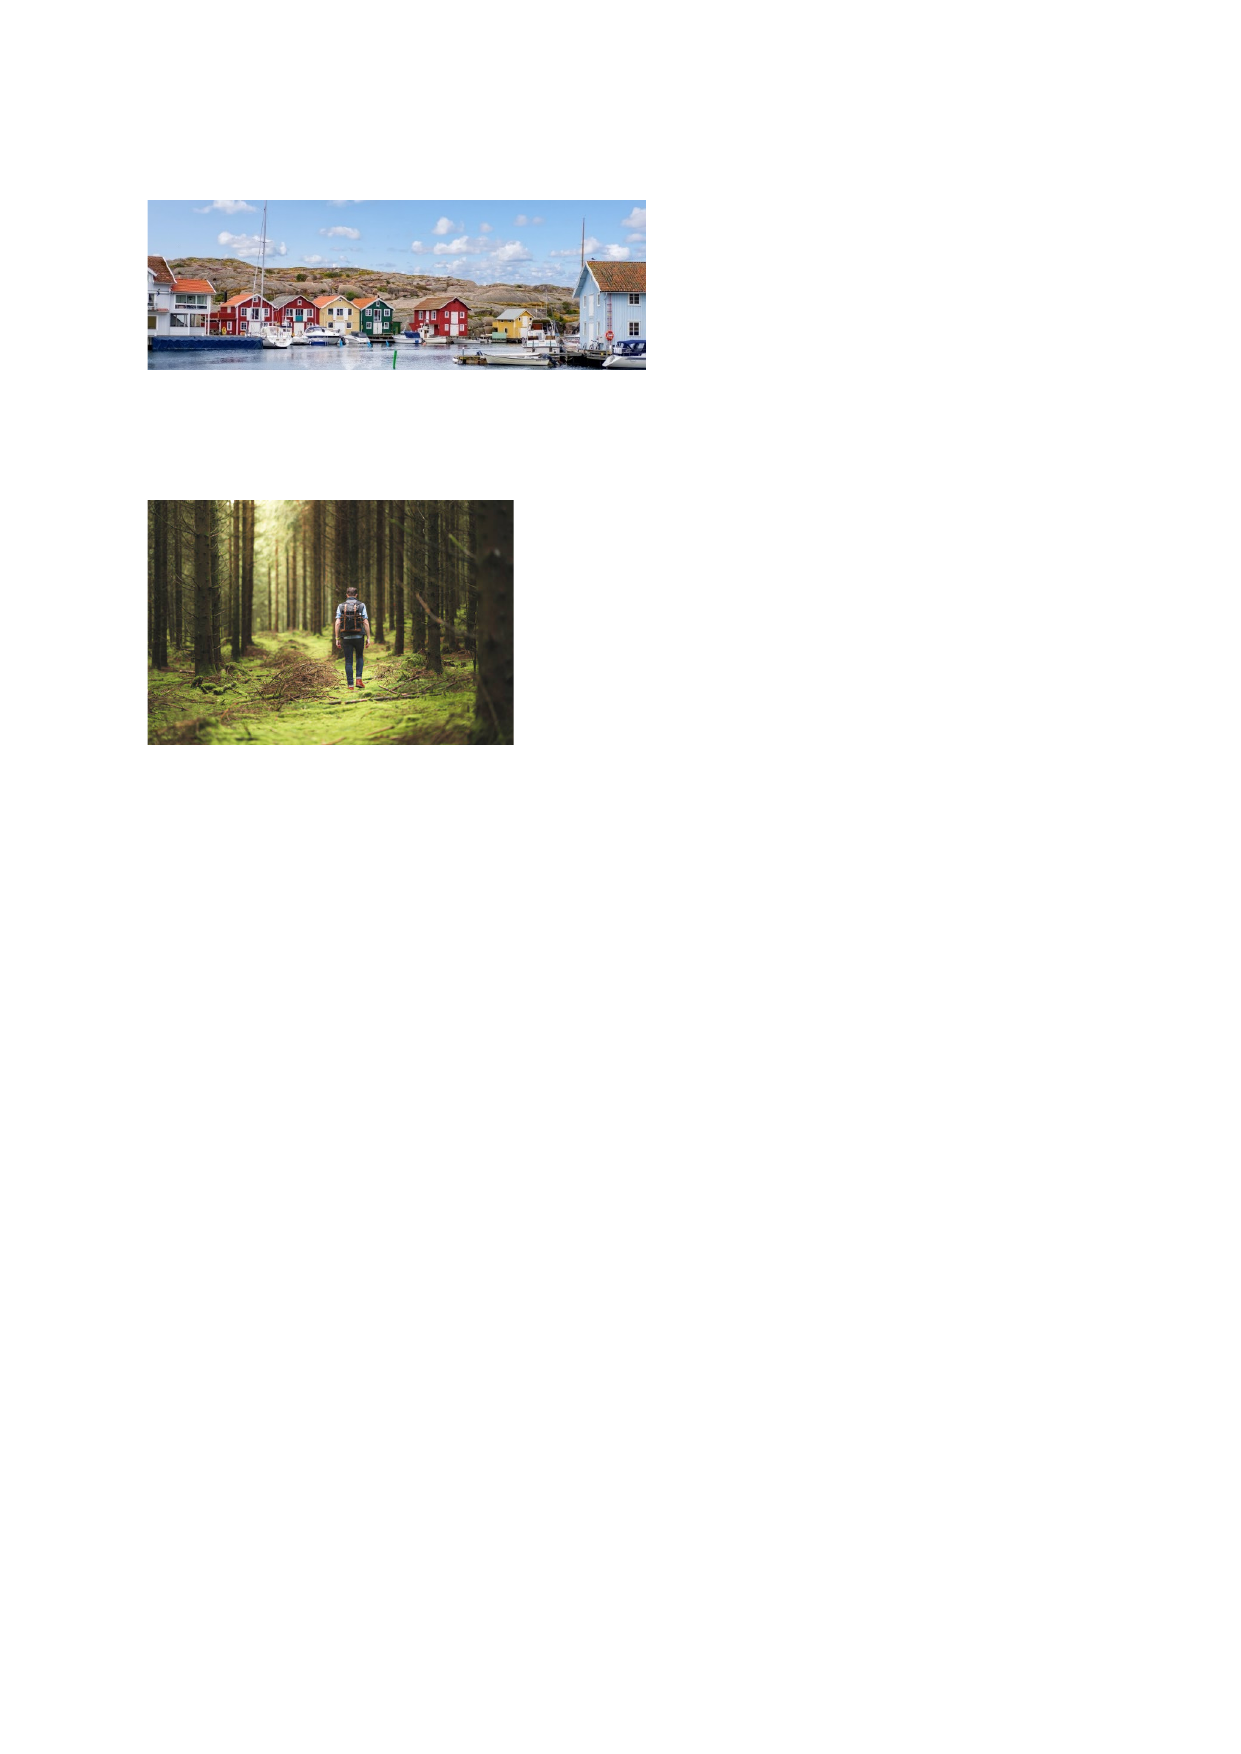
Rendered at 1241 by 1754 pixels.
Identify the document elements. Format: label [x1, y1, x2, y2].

picture [147, 200, 646, 370]
picture [147, 500, 514, 745]
